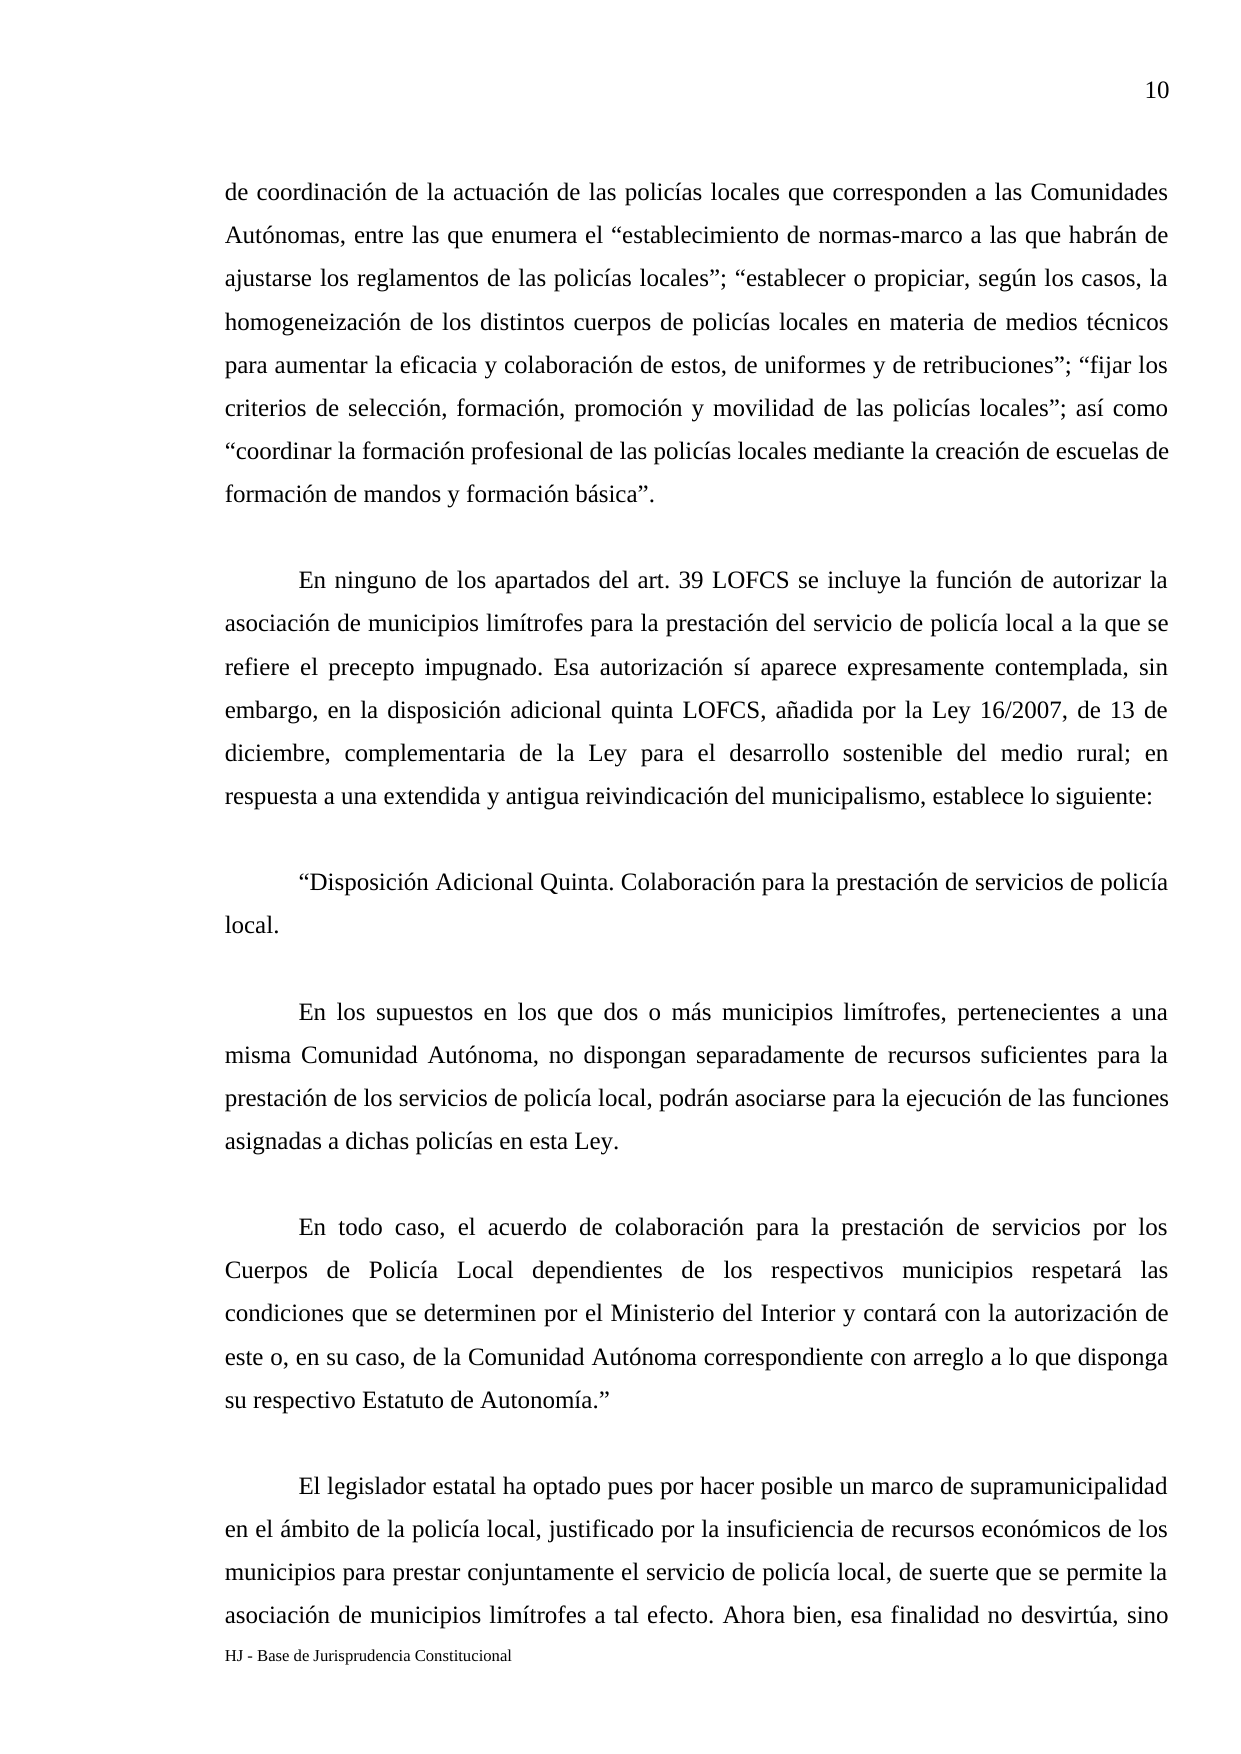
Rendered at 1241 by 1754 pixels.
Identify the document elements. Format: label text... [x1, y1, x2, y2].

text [224, 177, 1169, 508]
text En los supuestos en los que dos o más municipios limítrofes, pertenecientes a una misma Comunidad Autónoma, no dispongan separadamente de recursos suficientes para la prestación de los servicios de policía local, podrán asociarse para la ejecución de las funciones asignadas a dichas policías en esta Ley. [224, 997, 1169, 1155]
text “Disposición Adicional Quinta. Colaboración para la prestación de servicios de policía local. [224, 867, 1169, 939]
text En ninguno de los apartados del art. 39 LOFCS se incluye la función de autorizar la asociación de municipios limítrofes para la prestación del servicio de policía local a la que se refiere el precepto impugnado. Esa autorización sí aparece expresamente contemplada, sin embargo, en la disposición adicional quinta LOFCS, añadida por la Ley 16/2007, de 13 de diciembre, complementaria de la Ley para el desarrollo sostenible del medio rural; en respuesta a una extendida y antigua reivindicación del municipalismo, establece lo siguiente: [224, 565, 1169, 810]
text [224, 1471, 1169, 1629]
text En todo caso, el acuerdo de colaboración para la prestación de servicios por los Cuerpos de Policía Local dependientes de los respectivos municipios respetará las condiciones que se determinen por el Ministerio del Interior y contará con la autorización de este o, en su caso, de la Comunidad Autónoma correspondiente con arreglo a lo que disponga su respectivo Estatuto de Autonomía.” [224, 1212, 1169, 1413]
